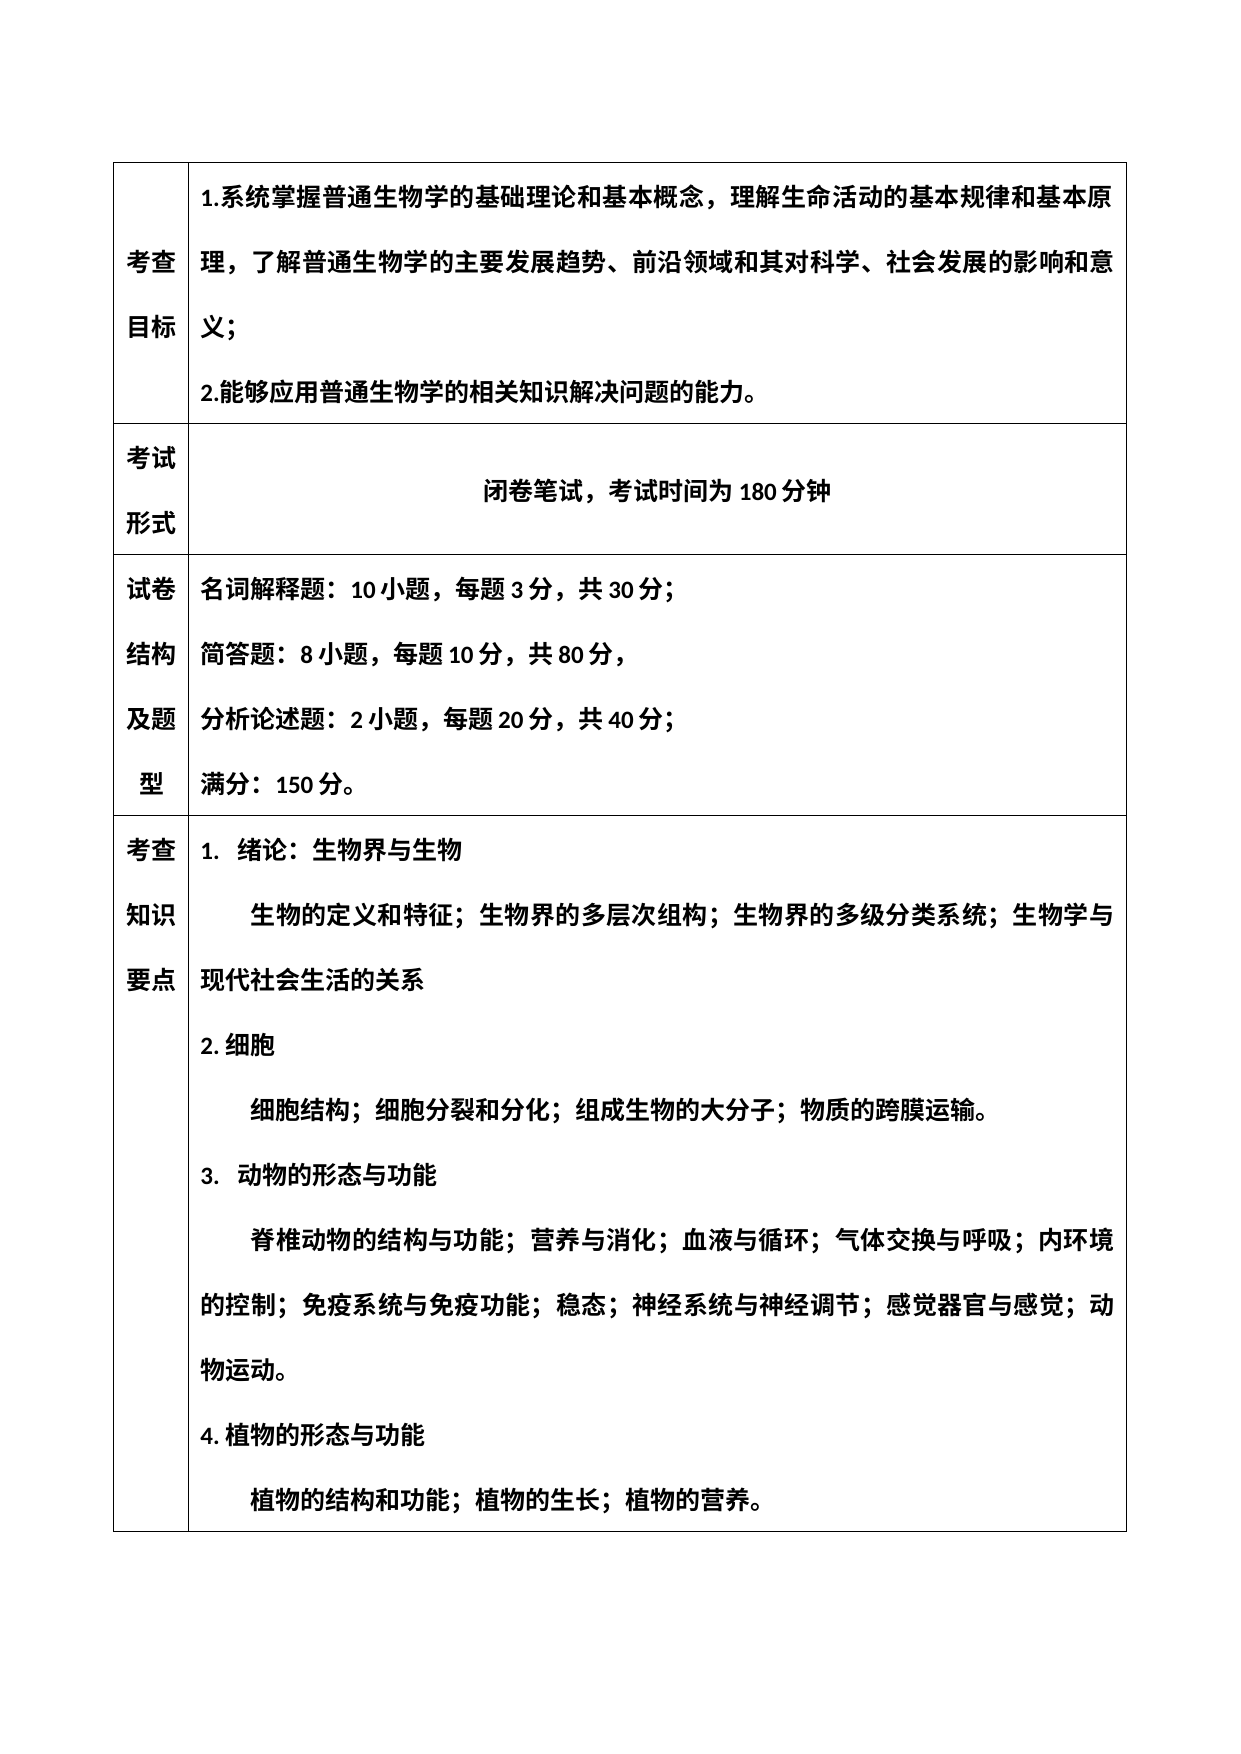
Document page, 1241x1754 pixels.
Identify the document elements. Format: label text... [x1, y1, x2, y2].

table_cell 考查目标 [114, 163, 188, 423]
table_cell 闭卷笔试，考试时间为180分钟 [189, 424, 1126, 554]
table_cell 1.系统掌握普通生物学的基础理论和基本概念，理解生命活动的基本规律和基本原理，了解普通生物学的主要发展趋势、前沿领域和其对科学、社会发展的影响和意义； 2.能够应用普通生物学的相关知识解决问题的能力。 [189, 163, 1126, 423]
table_cell 名词解释题：10小题，每题3分，共30分； 简答题：8小题，每题10分，共80分， 分析论述题：2小题，每题20分，共40分； 满分：150分。 [189, 555, 1126, 815]
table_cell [189, 816, 1126, 1531]
table_cell 考试形式 [114, 424, 188, 554]
table_cell 试卷结构及题型 [114, 555, 188, 815]
table_cell 考查知识要点 [114, 816, 188, 1531]
